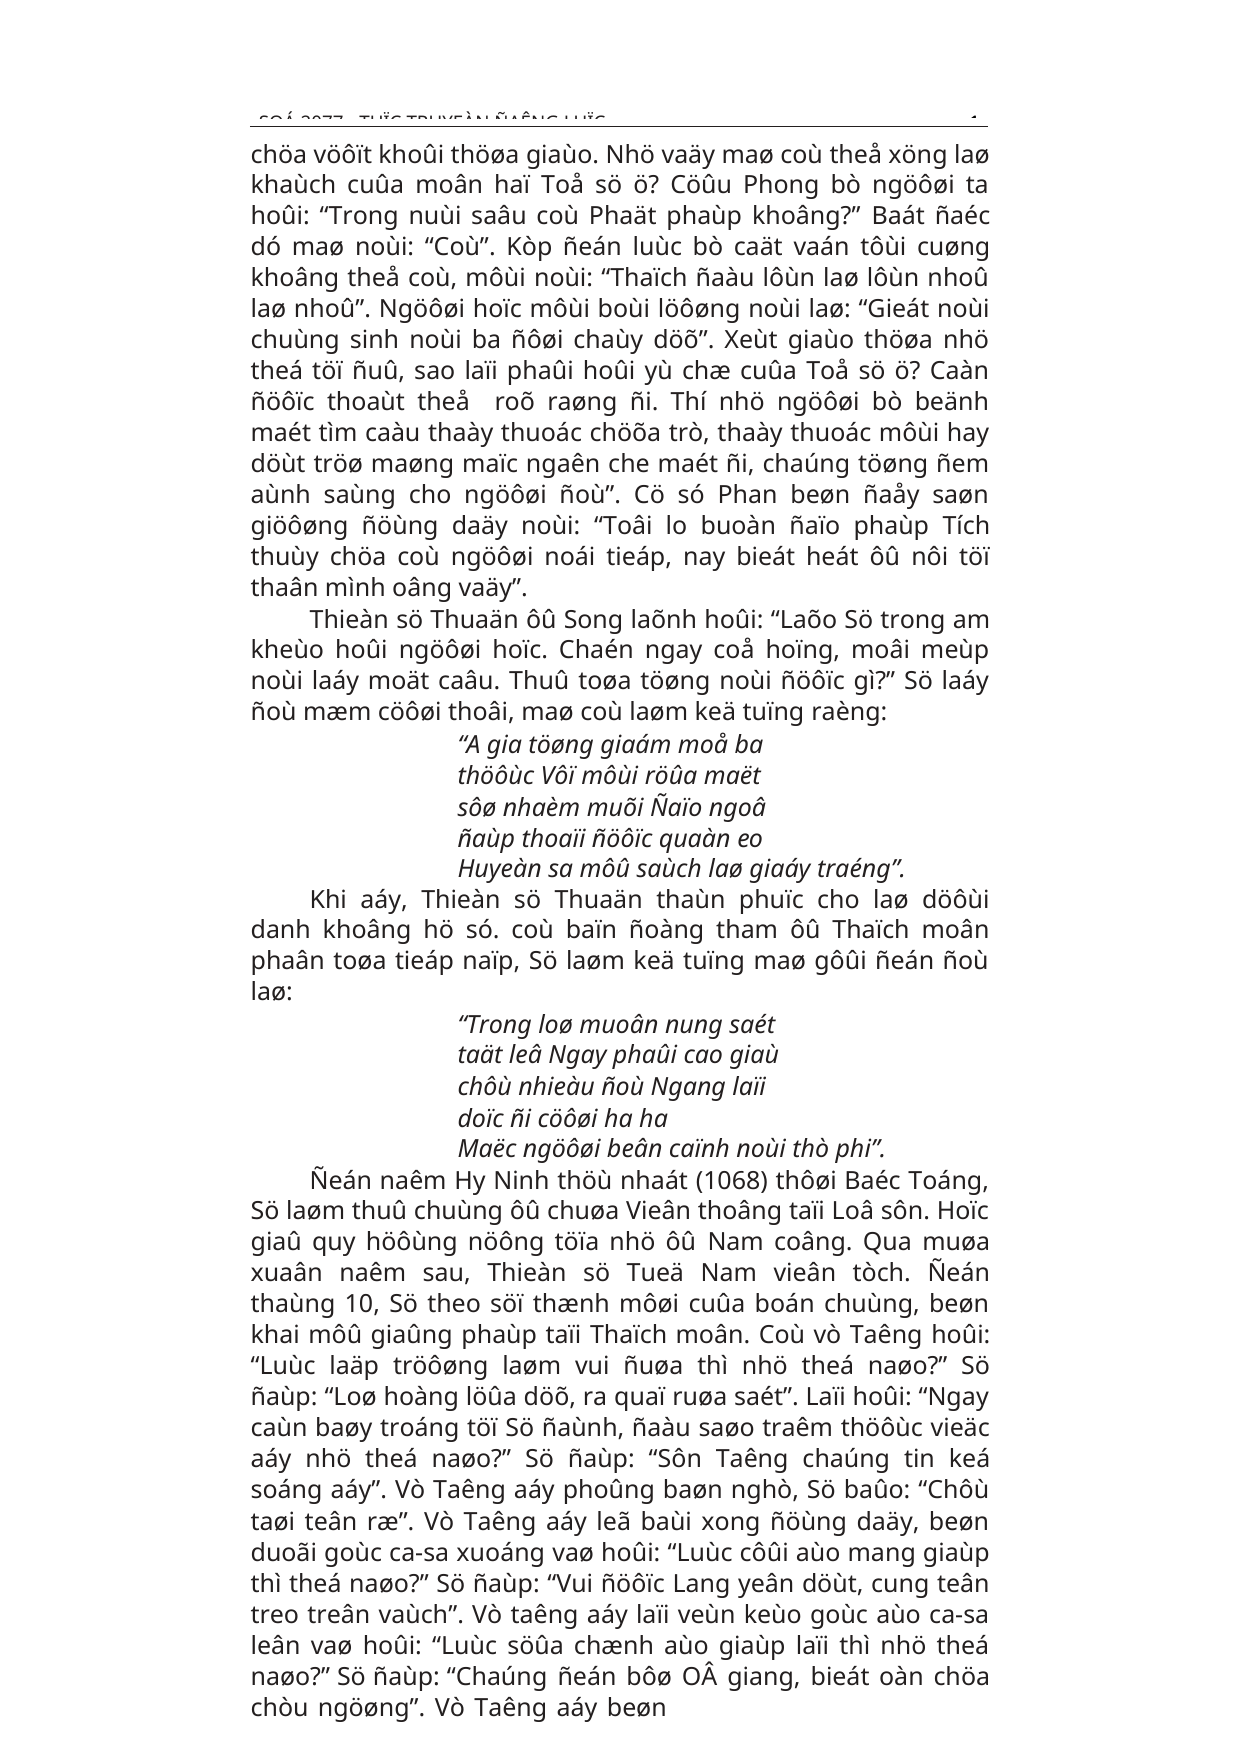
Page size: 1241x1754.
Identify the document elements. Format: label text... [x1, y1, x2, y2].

text chöa vöôït khoûi thöøa giaùo. Nhö vaäy maø coù theå xöng laø khaùch cuûa moân haï Toå sö ö? Cöûu Phong bò ngöôøi ta hoûi: “Trong nuùi saâu coù Phaät phaùp khoâng?” Baát ñaéc dó maø noùi: “Coù”. Kòp ñeán luùc bò caät vaán tôùi cuøng khoâng theå coù, môùi noùi: “Thaïch ñaàu lôùn laø lôùn nhoû laø nhoû”. Ngöôøi hoïc môùi boùi löôøng noùi laø: “Gieát noùi chuùng sinh noùi ba ñôøi chaùy döõ”. Xeùt giaùo thöøa nhö theá töï ñuû, sao laïi phaûi hoûi yù chæ cuûa Toå sö ö? Caàn ñöôïc thoaùt theå roõ raøng ñi. Thí nhö ngöôøi bò beänh maét tìm caàu thaày thuoác chöõa trò, thaày thuoác môùi hay döùt tröø maøng maïc ngaên che maét ñi, chaúng töøng ñem aùnh saùng cho ngöôøi ñoù”. Cö só Phan beøn ñaåy saøn giöôøng ñöùng daäy noùi: “Toâi lo buoàn ñaïo phaùp Tích thuùy chöa coù ngöôøi noái tieáp, nay bieát heát ôû nôi töï thaân mình oâng vaäy”. [250, 138, 990, 604]
text Huyeàn sa môû saùch laø giaáy traéng”. [457, 855, 1092, 884]
text “Trong loø muoân nung saét taät leâ Ngay phaûi cao giaù chôù nhieàu ñoù Ngang laïi doïc ñi cöôøi ha ha [457, 1008, 786, 1135]
text “A gia töøng giaám moå ba thöôùc Vôï môùi röûa maët sôø nhaèm muõi Ñaïo ngoâ ñaùp thoaïi ñöôïc quaàn eo [457, 728, 794, 855]
text Maëc ngöôøi beân caïnh noùi thò phi”. [457, 1135, 1092, 1163]
text Thieàn sö Thuaän ôû Song laõnh hoûi: “Laõo Sö trong am kheùo hoûi ngöôøi hoïc. Chaén ngay coå hoïng, moâi meùp noùi laáy moät caâu. Thuû toøa töøng noùi ñöôïc gì?” Sö laáy ñoù mæm cöôøi thoâi, maø coù laøm keä tuïng raèng: [250, 604, 990, 728]
text Khi aáy, Thieàn sö Thuaän thaùn phuïc cho laø döôùi danh khoâng hö só. coù baïn ñoàng tham ôû Thaïch moân phaân toøa tieáp naïp, Sö laøm keä tuïng maø gôûi ñeán ñoù laø: [250, 884, 990, 1008]
text Ñeán naêm Hy Ninh thöù nhaát (1068) thôøi Baéc Toáng, Sö laøm thuû chuùng ôû chuøa Vieân thoâng taïi Loâ sôn. Hoïc giaû quy höôùng nöông töïa nhö ôû Nam coâng. Qua muøa xuaân naêm sau, Thieàn sö Tueä Nam vieân tòch. Ñeán thaùng 10, Sö theo söï thænh môøi cuûa boán chuùng, beøn khai môû giaûng phaùp taïi Thaïch moân. Coù vò Taêng hoûi: “Luùc laäp tröôøng laøm vui ñuøa thì nhö theá naøo?” Sö ñaùp: “Loø hoàng löûa döõ, ra quaï ruøa saét”. Laïi hoûi: “Ngay caùn baøy troáng töï Sö ñaùnh, ñaàu saøo traêm thöôùc vieäc aáy nhö theá naøo?” Sö ñaùp: “Sôn Taêng chaúng tin keá soáng aáy”. Vò Taêng aáy phoûng baøn nghò, Sö baûo: “Chôù taøi teân ræ”. Vò Taêng aáy leã baùi xong ñöùng daäy, beøn duoãi goùc ca-sa xuoáng vaø hoûi: “Luùc côûi aùo mang giaùp thì theá naøo?” Sö ñaùp: “Vui ñöôïc Lang yeân döùt, cung teân treo treân vaùch”. Vò taêng aáy laïi veùn keùo goùc aùo ca-sa leân vaø hoûi: “Luùc söûa chænh aùo giaùp laïi thì nhö theá naøo?” Sö ñaùp: “Chaúng ñeán bôø OÂ giang, bieát oàn chöa chòu ngöøng”. Vò Taêng aáy beøn [250, 1165, 990, 1723]
